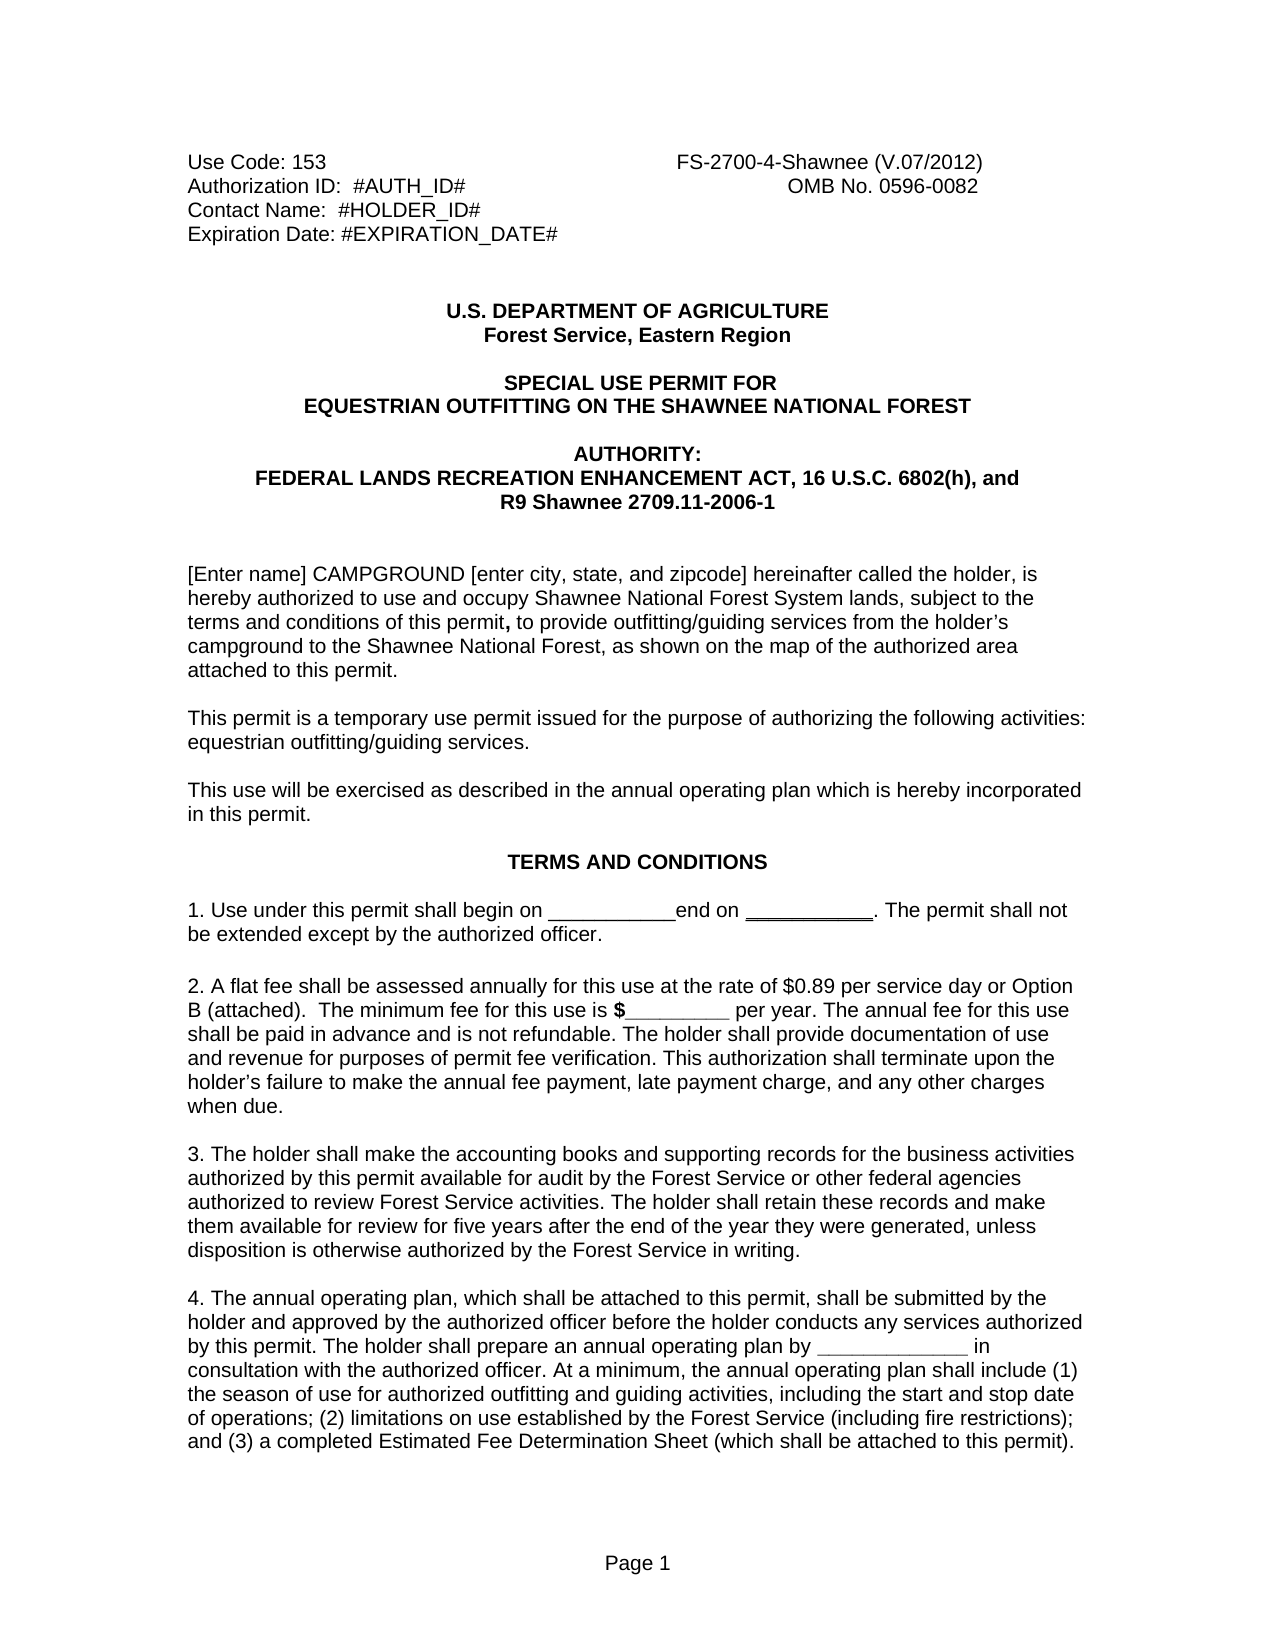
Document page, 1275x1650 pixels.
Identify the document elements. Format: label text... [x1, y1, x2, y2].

text 4. The annual operating plan, which shall be attached to this permit, shall be submitted by the holder and approved by the authorized officer before the holder conducts any services authorized by this permit. The holder shall prepare an annual operating plan by _____________ in consultation with the authorized officer. At a minimum, the annual operating plan shall include (1) the season of use for authorized outfitting and guiding activities, including the start and stop date of operations; (2) limitations on use established by the Forest Service (including fire restrictions); and (3) a completed Estimated Fee Determination Sheet (which shall be attached to this permit). [187, 1286, 1087, 1453]
text Use Code: 153 FS-2700-4-Shawnee (V.07/2012) [187, 150, 1087, 174]
text Expiration Date: #EXPIRATION_DATE# [187, 222, 1087, 246]
text [Enter name] CAMPGROUND [enter city, state, and zipcode] hereinafter called the holder, is hereby authorized to use and occupy Shawnee National Forest System lands, subject to the terms and conditions of this permit, to provide outfitting/guiding services from the holder’s campground to the Shawnee National Forest, as shown on the map of the authorized area attached to this permit. [187, 562, 1087, 682]
text Contact Name: #HOLDER_ID# [187, 198, 1087, 222]
text 3. The holder shall make the accounting books and supporting records for the business activities authorized by this permit available for audit by the Forest Service or other federal agencies authorized to review Forest Service activities. The holder shall retain these records and make them available for review for five years after the end of the year they were generated, unless disposition is otherwise authorized by the Forest Service in writing. [187, 1142, 1087, 1262]
text This permit is a temporary use permit issued for the purpose of authorizing the following activities: equestrian outfitting/guiding services. [187, 706, 1087, 754]
text FEDERAL LANDS RECREATION ENHANCEMENT ACT, 16 U.S.C. 6802(h), and [187, 466, 1087, 490]
text 2. A flat fee shall be assessed annually for this use at the rate of $0.89 per service day or Option B (attached). The minimum fee for this use is $_________ per year. The annual fee for this use shall be paid in advance and is not refundable. The holder shall provide documentation of use and revenue for purposes of permit fee verification. This authorization shall terminate upon the holder’s failure to make the annual fee payment, late payment charge, and any other charges when due. [187, 974, 1087, 1118]
text SPECIAL USE PERMIT FOR [187, 370, 1087, 394]
text U.S. DEPARTMENT OF AGRICULTURE [187, 298, 1087, 322]
text Authorization ID: #AUTH_ID# OMB No. 0596-0082 [187, 174, 1087, 198]
text AUTHORITY: [187, 442, 1087, 466]
text TERMS AND CONDITIONS [187, 849, 1087, 873]
text R9 Shawnee 2709.11-2006-1 [187, 490, 1087, 514]
text EQUESTRIAN OUTFITTING ON THE SHAWNEE NATIONAL FOREST [187, 394, 1087, 418]
text Forest Service, Eastern Region [187, 322, 1087, 346]
text This use will be exercised as described in the annual operating plan which is hereby incorporated in this permit. [187, 778, 1087, 826]
text 1. Use under this permit shall begin on ___________end on ___________. The permit shall not be extended except by the authorized officer. [187, 897, 1087, 945]
